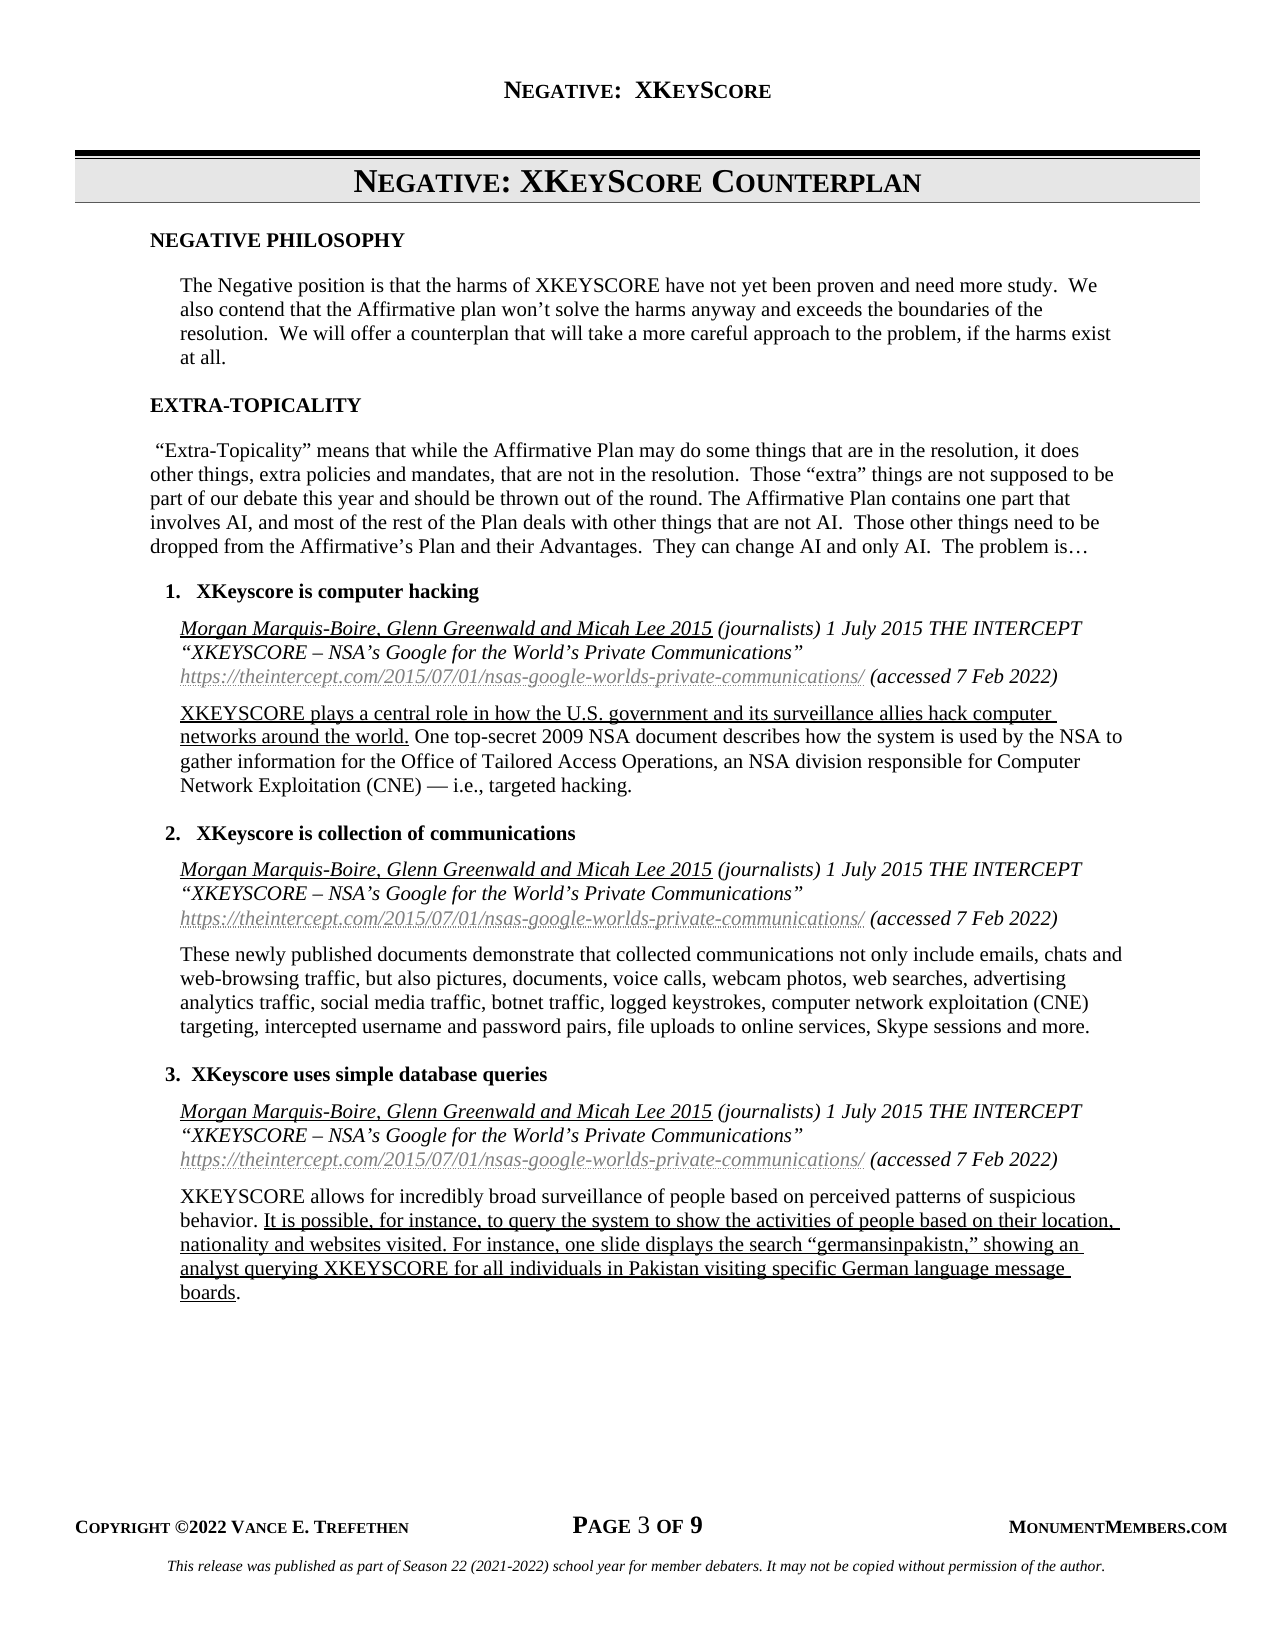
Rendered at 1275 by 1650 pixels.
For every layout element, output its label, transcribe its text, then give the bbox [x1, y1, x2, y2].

text NEGATIVE PHILOSOPHY [150, 228, 1125, 252]
text 1. XKeyscore is computer hacking [165, 579, 1125, 603]
text EXTRA-TOPICALITY [150, 393, 1125, 417]
title Negative: XKeyScore Counterplan [75, 159, 1200, 202]
text 2. XKeyscore is collection of communications [165, 821, 1125, 845]
text These newly published documents demonstrate that collected communications not only include emails, chats and web-browsing traffic, but also pictures, documents, voice calls, webcam photos, web searches, advertising analytics traffic, social media traffic, botnet traffic, logged keystrokes, computer network exploitation (CNE) targeting, intercepted username and password pairs, file uploads to online services, Skype sessions and more. [180, 942, 1125, 1038]
text The Negative position is that the harms of XKEYSCORE have not yet been proven and need more study. We also contend that the Affirmative plan won’t solve the harms anyway and exceeds the boundaries of the resolution. We will offer a counterplan that will take a more careful approach to the problem, if the harms exist at all. [180, 273, 1125, 369]
text XKEYSCORE plays a central role in how the U.S. government and its surveillance allies hack computer networks around the world. One top-secret 2009 NSA document describes how the system is used by the NSA to gather information for the Office of Tailored Access Operations, an NSA division responsible for Computer Network Exploitation (CNE) — i.e., targeted hacking. [180, 700, 1125, 821]
text 3. XKeyscore uses simple database queries [165, 1062, 1125, 1086]
text “Extra-Topicality” means that while the Affirmative Plan may do some things that are in the resolution, it does other things, extra policies and mandates, that are not in the resolution. Those “extra” things are not supposed to be part of our debate this year and should be thrown out of the round. The Affirmative Plan contains one part that involves AI, and most of the rest of the Plan deals with other things that are not AI. Those other things need to be dropped from the Affirmative’s Plan and their Advantages. They can change AI and only AI. The problem is… [150, 438, 1125, 558]
text XKEYSCORE allows for incredibly broad surveillance of people based on perceived patterns of suspicious behavior. It is possible, for instance, to query the system to show the activities of people based on their location, nationality and websites visited. For instance, one slide displays the search “germansinpakistn,” showing an analyst querying XKEYSCORE for all individuals in Pakistan visiting specific German language message boards. [180, 1183, 1125, 1304]
